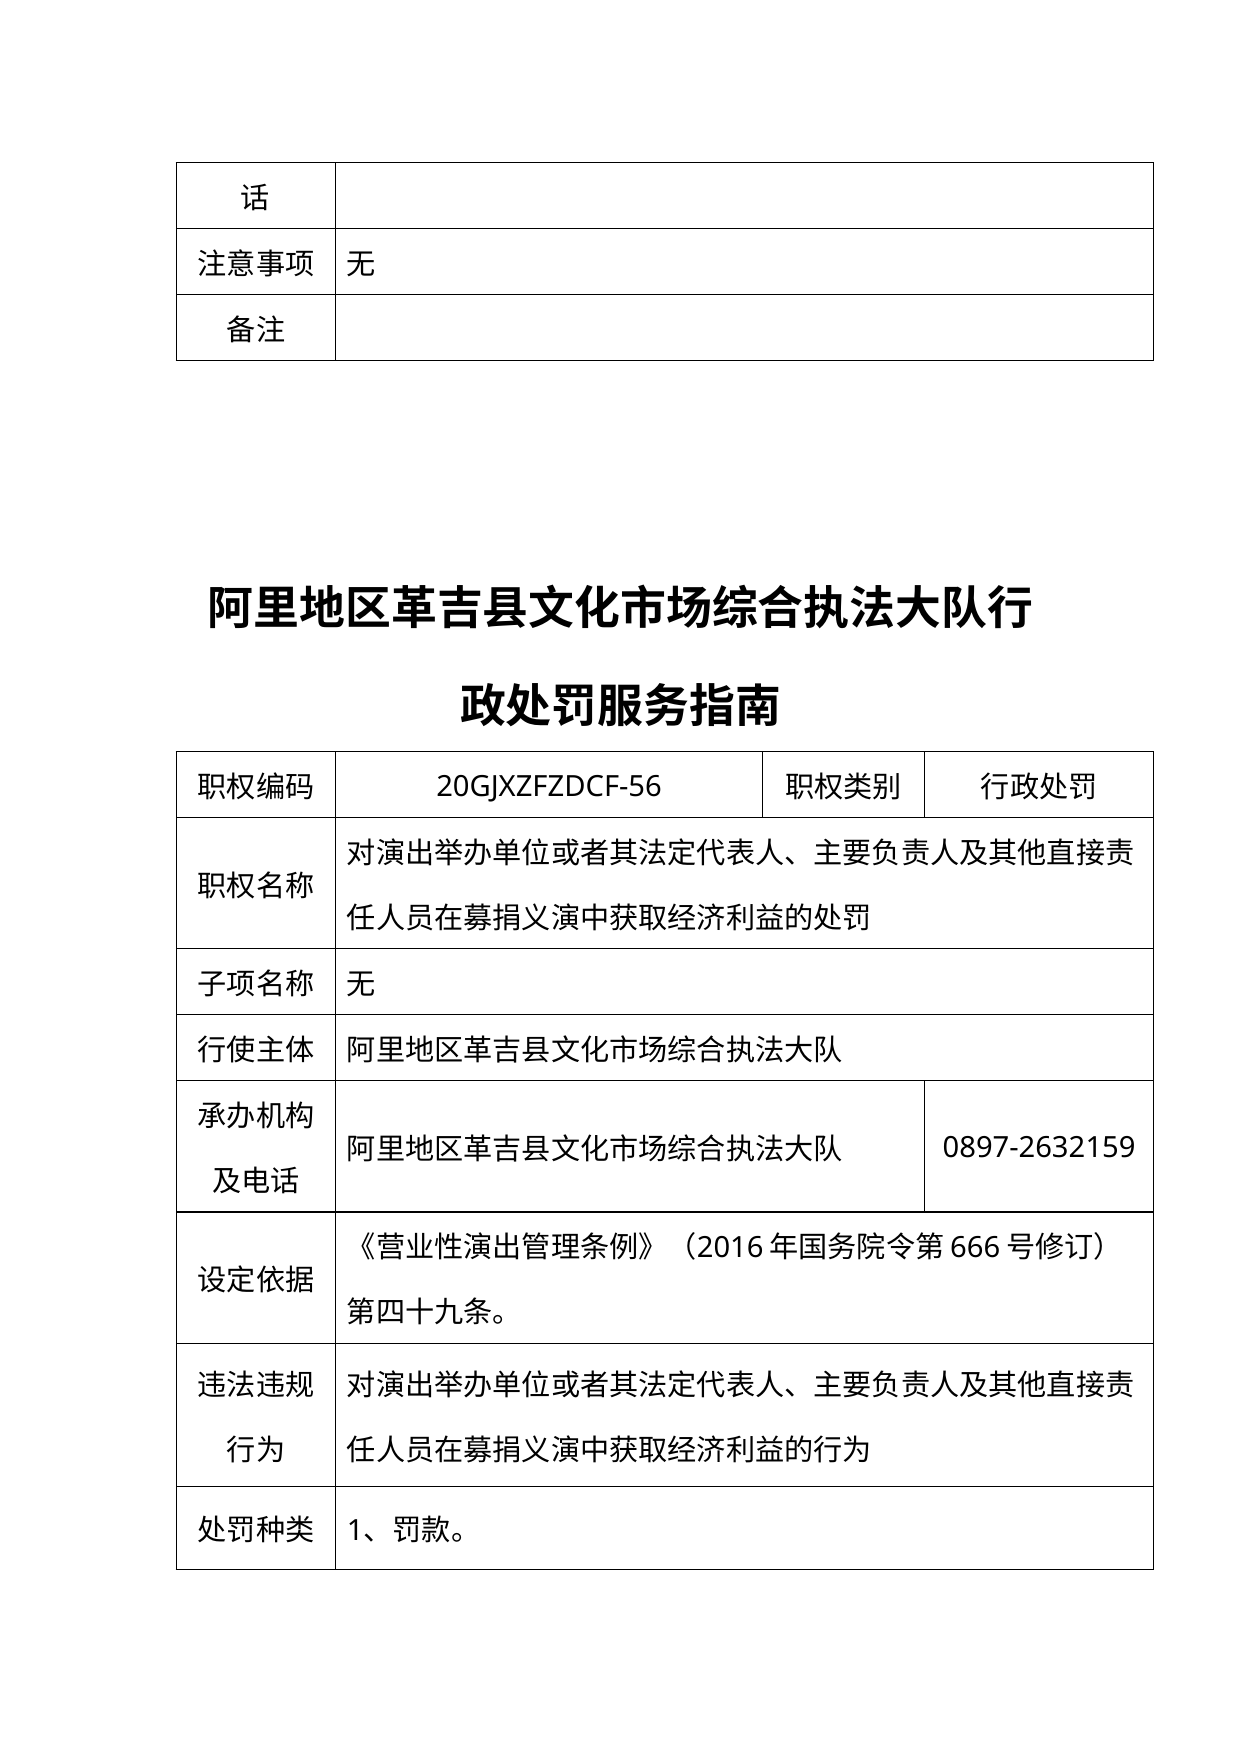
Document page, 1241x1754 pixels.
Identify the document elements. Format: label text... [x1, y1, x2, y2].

table_cell 无 [336, 229, 1153, 294]
table_cell 《营业性演出管理条例》（2016年国务院令第666号修订）第四十九条。 [336, 1213, 1153, 1342]
table_cell [336, 295, 1153, 360]
table_cell 承办机构及电话 [177, 1081, 335, 1211]
table_cell 对演出举办单位或者其法定代表人、主要负责人及其他直接责任人员在募捐义演中获取经济利益的行为 [336, 1344, 1153, 1486]
table_cell 设定依据 [177, 1213, 335, 1342]
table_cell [336, 163, 1153, 228]
table_cell 无 [336, 949, 1153, 1014]
table_cell 职权名称 [177, 818, 335, 948]
table_header 行政处罚 [925, 752, 1153, 817]
table_cell 备注 [177, 295, 335, 360]
table_header 20GJXZFZDCF-56 [336, 752, 762, 817]
table_cell 0897-2632159 [925, 1081, 1153, 1211]
table_cell 阿里地区革吉县文化市场综合执法大队 [336, 1015, 1153, 1080]
table_cell 1、罚款。 [336, 1487, 1153, 1569]
table_header 职权编码 [177, 752, 335, 817]
table_cell 阿里地区革吉县文化市场综合执法大队 [336, 1081, 924, 1211]
table_cell 行使主体 [177, 1015, 335, 1080]
table_cell 子项名称 [177, 949, 335, 1014]
table_cell 处罚种类 [177, 1487, 335, 1569]
table_cell 违法违规行为 [177, 1344, 335, 1486]
text 阿里地区革吉县文化市场综合执法大队行政处罚服务指南 [187, 556, 1053, 751]
table_header 职权类别 [763, 752, 924, 817]
table_cell 注意事项 [177, 229, 335, 294]
table_cell 对演出举办单位或者其法定代表人、主要负责人及其他直接责任人员在募捐义演中获取经济利益的处罚 [336, 818, 1153, 948]
table_cell 监督投诉机构及电话 [177, 163, 335, 228]
